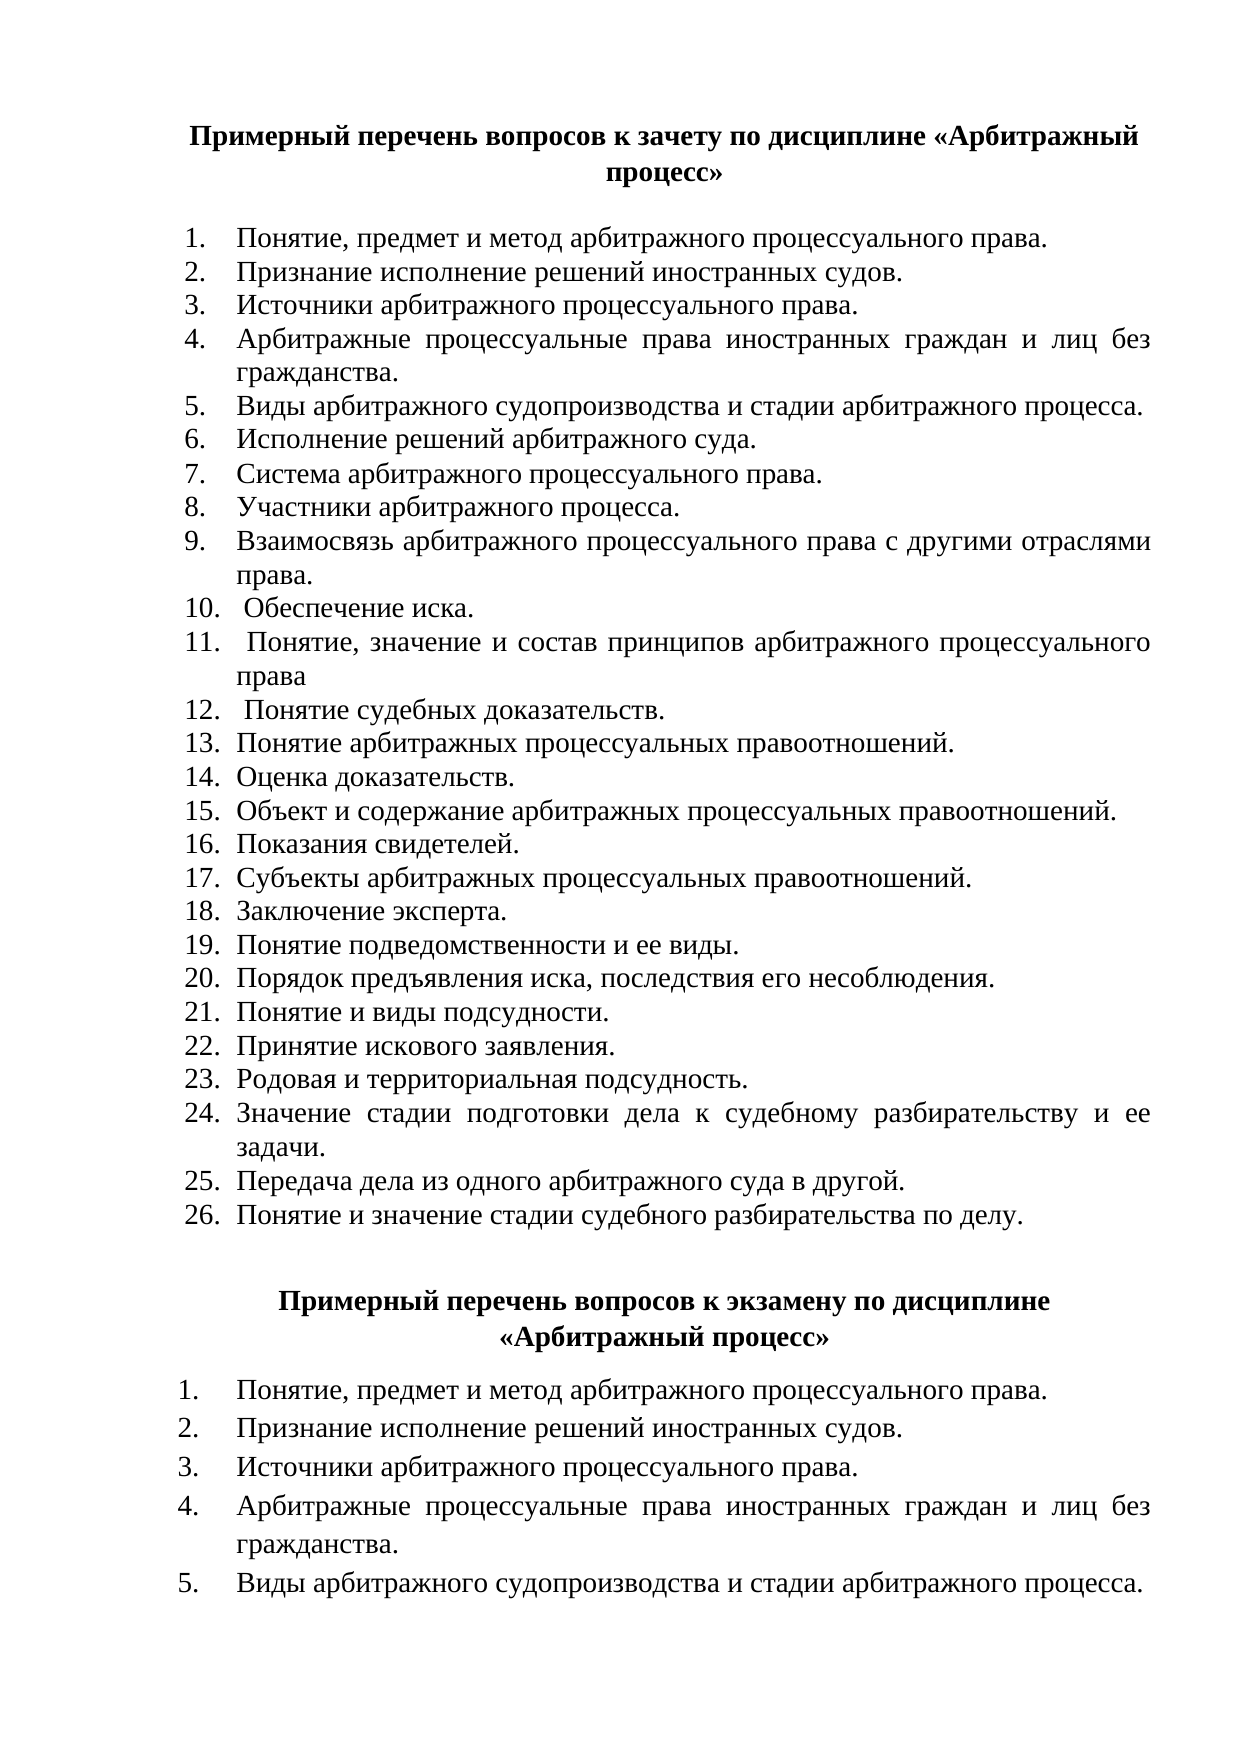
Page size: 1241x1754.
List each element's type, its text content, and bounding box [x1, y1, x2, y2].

list Виды арбитражного судопроизводства и стадии арбитражного процесса. [177, 1565, 1152, 1598]
list Субъекты арбитражных процессуальных правоотношений. [184, 860, 1152, 893]
list Понятие судебных доказательств. [184, 692, 1152, 726]
list Источники арбитражного процессуального права. [177, 1449, 1152, 1483]
list Объект и содержание арбитражных процессуальных правоотношений. [184, 793, 1152, 826]
text Примерный перечень вопросов к экзамену по дисциплине «Арбитражный процесс» [177, 1283, 1152, 1353]
list Понятие и виды подсудности. [184, 994, 1152, 1027]
list Арбитражные процессуальные права иностранных граждан и лиц без гражданства. [177, 1488, 1152, 1560]
list Значение стадии подготовки дела к судебному разбирательству и ее задачи. [184, 1096, 1152, 1163]
list Обеспечение иска. [184, 590, 1152, 624]
list Арбитражные процессуальные права иностранных граждан и лиц без гражданства. [184, 321, 1152, 388]
list Понятие, предмет и метод арбитражного процессуального права. [184, 220, 1152, 254]
list Понятие арбитражных процессуальных правоотношений. [184, 726, 1152, 759]
list Взаимосвязь арбитражного процессуального права с другими отраслями права. [184, 523, 1152, 590]
list Передача дела из одного арбитражного суда в другой. [184, 1163, 1152, 1197]
list Заключение эксперта. [184, 893, 1152, 927]
list Признание исполнение решений иностранных судов. [177, 1411, 1152, 1444]
list Порядок предъявления иска, последствия его несоблюдения. [184, 960, 1152, 994]
list Исполнение решений арбитражного суда. [184, 422, 1152, 455]
list Принятие искового заявления. [184, 1028, 1152, 1062]
list Оценка доказательств. [184, 759, 1152, 793]
list Родовая и территориальная подсудность. [184, 1062, 1152, 1095]
list Понятие подведомственности и ее виды. [184, 927, 1152, 960]
list Участники арбитражного процесса. [184, 489, 1152, 523]
list Признание исполнение решений иностранных судов. [184, 254, 1152, 287]
list Понятие, значение и состав принципов арбитражного процессуального права [184, 624, 1152, 692]
list Понятие и значение стадии судебного разбирательства по делу. [184, 1197, 1152, 1230]
list Система арбитражного процессуального права. [184, 456, 1152, 489]
text Примерный перечень вопросов к зачету по дисциплине «Арбитражный процесс» [177, 118, 1152, 188]
list Понятие, предмет и метод арбитражного процессуального права. [177, 1372, 1152, 1406]
list Источники арбитражного процессуального права. [184, 287, 1152, 321]
list Показания свидетелей. [184, 826, 1152, 860]
list Виды арбитражного судопроизводства и стадии арбитражного процесса. [184, 388, 1152, 422]
